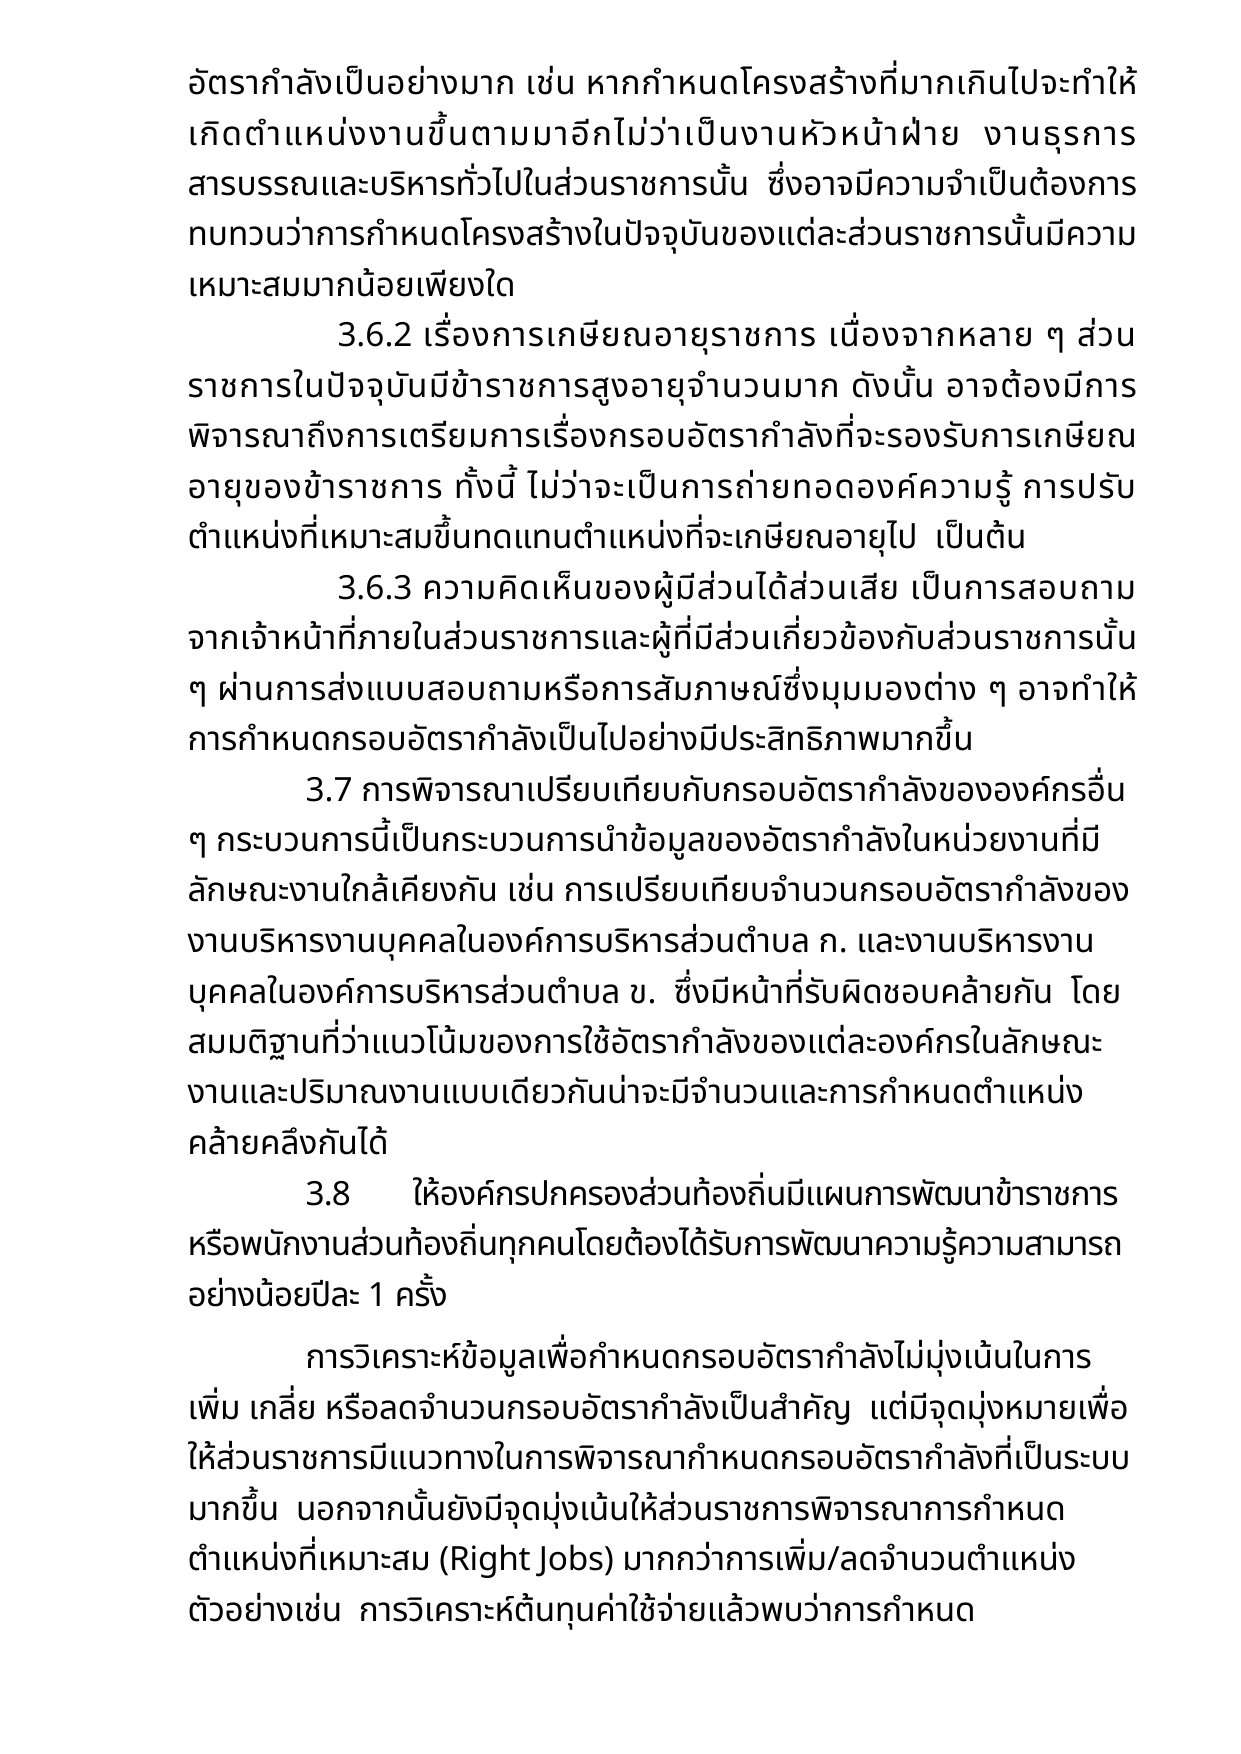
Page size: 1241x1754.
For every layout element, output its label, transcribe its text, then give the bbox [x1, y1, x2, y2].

text 3.7 การพิจารณาเปรียบเทียบกับกรอบอัตรากำลังขององค์กรอื่น ๆ กระบวนการนี้เป็นกระบวนการนำข้อมูลของอัตรากำลังในหน่วยงานที่มีลักษณะงานใกล้เคียงกัน เช่น การเปรียบเทียบจำนวนกรอบอัตรากำลังของงานบริหารงานบุคคลในองค์การบริหารส่วนตำบล ก. และงานบริหารงานบุคคลในองค์การบริหารส่วนตำบล ข. ซึ่งมีหน้าที่รับผิดชอบคล้ายกัน โดยสมมติฐานที่ว่าแนวโน้มของการใช้อัตรากำลังของแต่ละองค์กรในลักษณะงานและปริมาณงานแบบเดียวกันน่าจะมีจำนวนและการกำหนดตำแหน่งคล้ายคลึงกันได้ [187, 765, 1137, 1169]
text การวิเคราะห์ข้อมูลเพื่อกำหนดกรอบอัตรากำลังไม่มุ่งเน้นในการเพิ่ม เกลี่ย หรือลดจำนวนกรอบอัตรากำลังเป็นสำคัญ แต่มีจุดมุ่งหมายเพื่อให้ส่วนราชการมีแนวทางในการพิจารณากำหนดกรอบอัตรากำลังที่เป็นระบบมากขึ้น นอกจากนั้นยังมีจุดมุ่งเน้นให้ส่วนราชการพิจารณาการกำหนดตำแหน่งที่เหมาะสม (Right Jobs) มากกว่าการเพิ่ม/ลดจำนวนตำแหน่ง ตัวอย่างเช่น การวิเคราะห์ต้นทุนค่าใช้จ่ายแล้วพบว่าการกำหนด [187, 1333, 1137, 1636]
text 3.8 ให้องค์กรปกครองส่วนท้องถิ่นมีแผนการพัฒนาข้าราชการหรือพนักงานส่วนท้องถิ่นทุกคนโดยต้องได้รับการพัฒนาความรู้ความสามารถอย่างน้อยปีละ 1 ครั้ง [187, 1169, 1147, 1321]
text 3.6.2 เรื่องการเกษียณอายุราชการ เนื่องจากหลาย ๆ ส่วนราชการในปัจจุบันมีข้าราชการสูงอายุจำนวนมาก ดังนั้น อาจต้องมีการพิจารณาถึงการเตรียมการเรื่องกรอบอัตรากำลังที่จะรองรับการเกษียณอายุของข้าราชการ ทั้งนี้ ไม่ว่าจะเป็นการถ่ายทอดองค์ความรู้ การปรับตำแหน่งที่เหมาะสมขึ้นทดแทนตำแหน่งที่จะเกษียณอายุไป เป็นต้น [187, 311, 1137, 563]
text 3.6.3 ความคิดเห็นของผู้มีส่วนได้ส่วนเสีย เป็นการสอบถามจากเจ้าหน้าที่ภายในส่วนราชการและผู้ที่มีส่วนเกี่ยวข้องกับส่วนราชการนั้น ๆ ผ่านการส่งแบบสอบถามหรือการสัมภาษณ์ซึ่งมุมมองต่าง ๆ อาจทำให้การกำหนดกรอบอัตรากำลังเป็นไปอย่างมีประสิทธิภาพมากขึ้น [187, 563, 1137, 765]
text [187, 59, 1137, 311]
